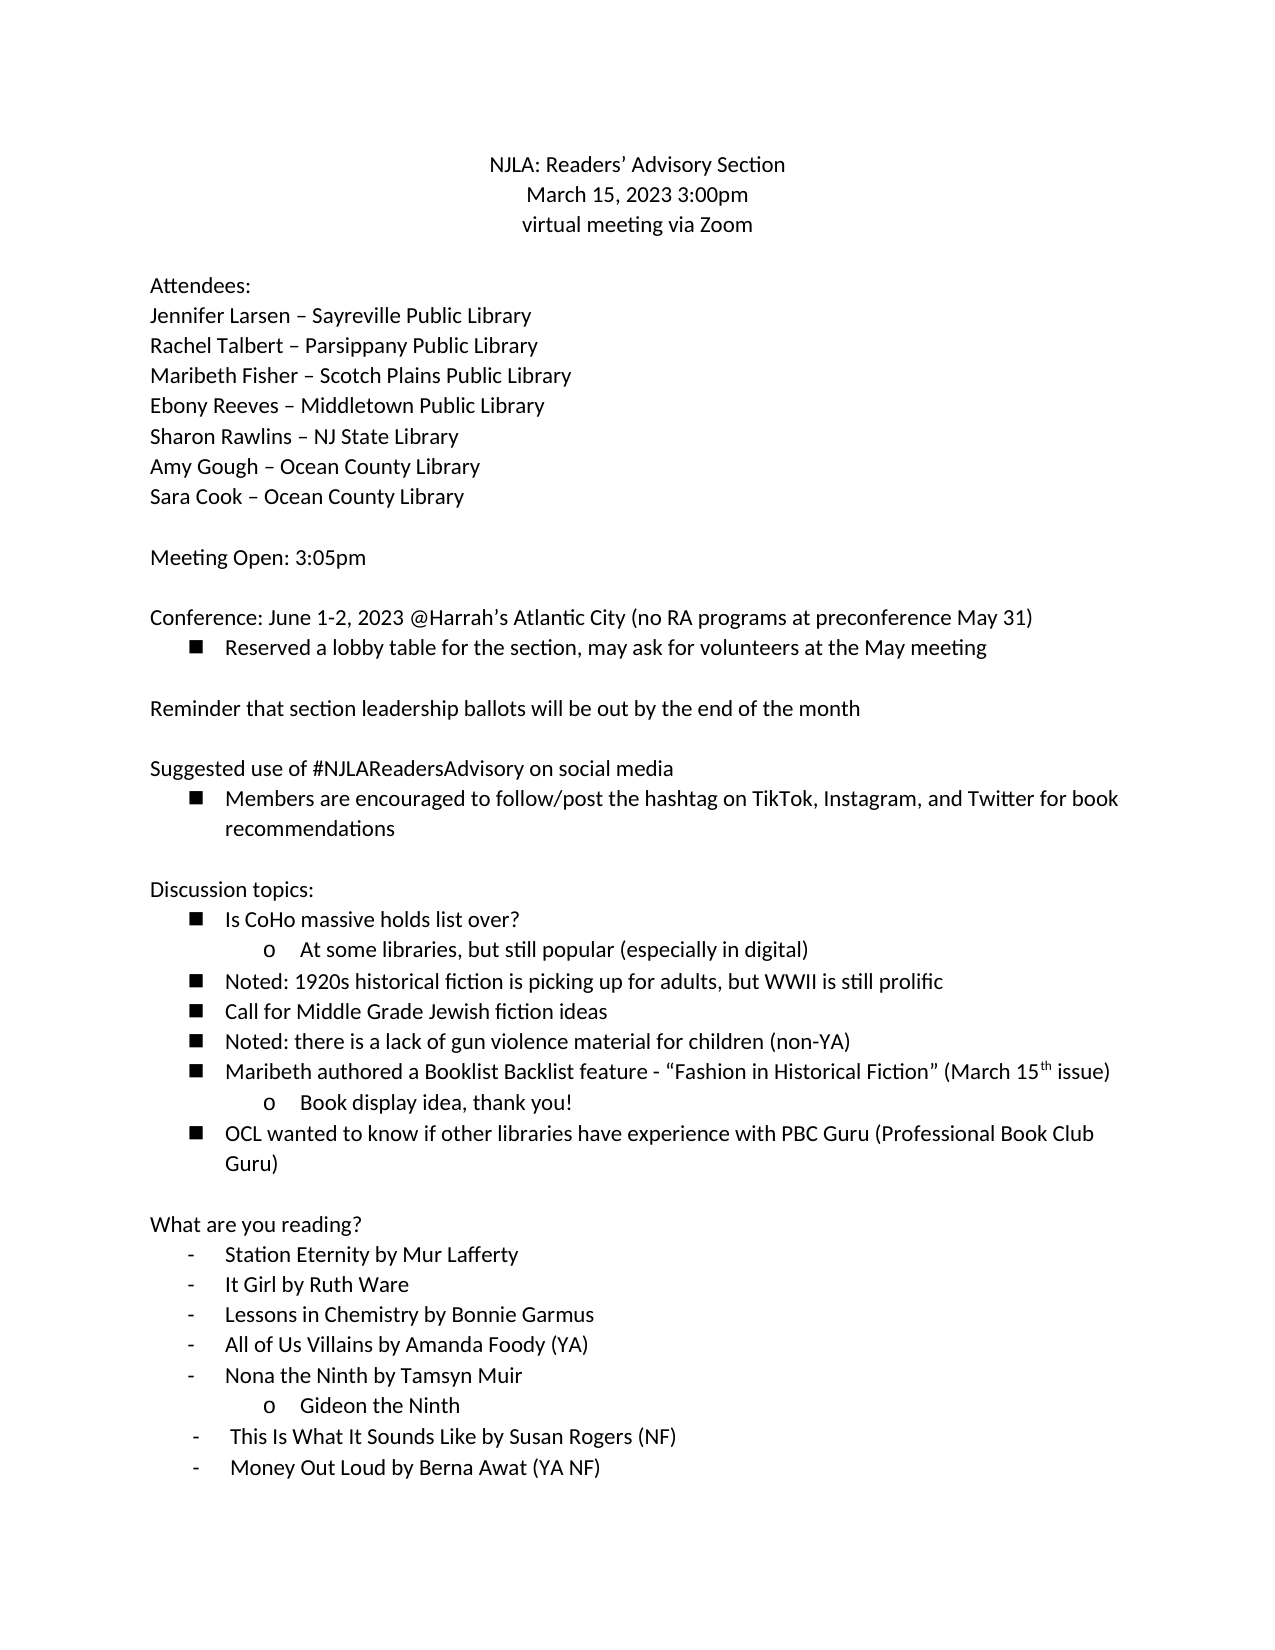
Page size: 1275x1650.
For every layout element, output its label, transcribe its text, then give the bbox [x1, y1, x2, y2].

text Conference: June 1-2, 2023 @Harrah’s Atlantic City (no RA programs at preconference May 31) [150, 603, 1125, 631]
text Rachel Talbert – Parsippany Public Library [150, 331, 1125, 359]
list All of Us Villains by Amanda Foody (YA) [187, 1331, 1125, 1359]
text Reminder that section leadership ballots will be out by the end of the month [150, 694, 1125, 722]
text Sharon Rawlins – NJ State Library [150, 422, 1125, 450]
text What are you reading? [150, 1210, 1125, 1238]
list Gideon the Ninth [262, 1391, 1125, 1420]
list Book display idea, thank you! [262, 1088, 1125, 1117]
list OCL wanted to know if other libraries have experience with PBC Guru (Professional Book Club Guru) [187, 1119, 1125, 1177]
list At some libraries, but still popular (especially in digital) [262, 935, 1125, 964]
text Maribeth Fisher – Scotch Plains Public Library [150, 361, 1125, 389]
text NJLA: Readers’ Advisory Section March 15, 2023 3:00pm virtual meeting via Zoom [150, 150, 1125, 238]
text Amy Gough – Ocean County Library [150, 452, 1125, 480]
text Ebony Reeves – Middletown Public Library [150, 392, 1125, 420]
list Members are encouraged to follow/post the hashtag on TikTok, Instagram, and Twitter for book recommendations [187, 784, 1125, 843]
text Suggested use of #NJLAReadersAdvisory on social media [150, 754, 1125, 782]
list It Girl by Ruth Ware [187, 1270, 1125, 1298]
text Discussion topics: [150, 875, 1125, 903]
list Call for Middle Grade Jewish fiction ideas [187, 997, 1125, 1025]
list Station Eternity by Mur Lafferty [187, 1240, 1125, 1268]
list Reserved a lobby table for the section, may ask for volunteers at the May meeting [187, 633, 1125, 661]
list Noted: there is a lack of gun violence material for children (non-YA) [187, 1027, 1125, 1055]
text Jennifer Larsen – Sayreville Public Library [150, 301, 1125, 329]
list Nona the Ninth by Tamsyn Muir [187, 1361, 1125, 1389]
list Noted: 1920s historical fiction is picking up for adults, but WWII is still prolific [187, 967, 1125, 995]
text Sara Cook – Ocean County Library [150, 482, 1125, 510]
text Attendees: [150, 271, 1125, 299]
list This Is What It Sounds Like by Susan Rogers (NF) [192, 1422, 1125, 1451]
list Money Out Loud by Berna Awat (YA NF) [192, 1453, 1125, 1481]
list Maribeth authored a Booklist Backlist feature - “Fashion in Historical Fiction” (March 15th issue) [187, 1057, 1125, 1086]
list Lessons in Chemistry by Bonnie Garmus [187, 1300, 1125, 1328]
text Meeting Open: 3:05pm [150, 543, 1125, 571]
list Is CoHo massive holds list over? [187, 905, 1125, 933]
